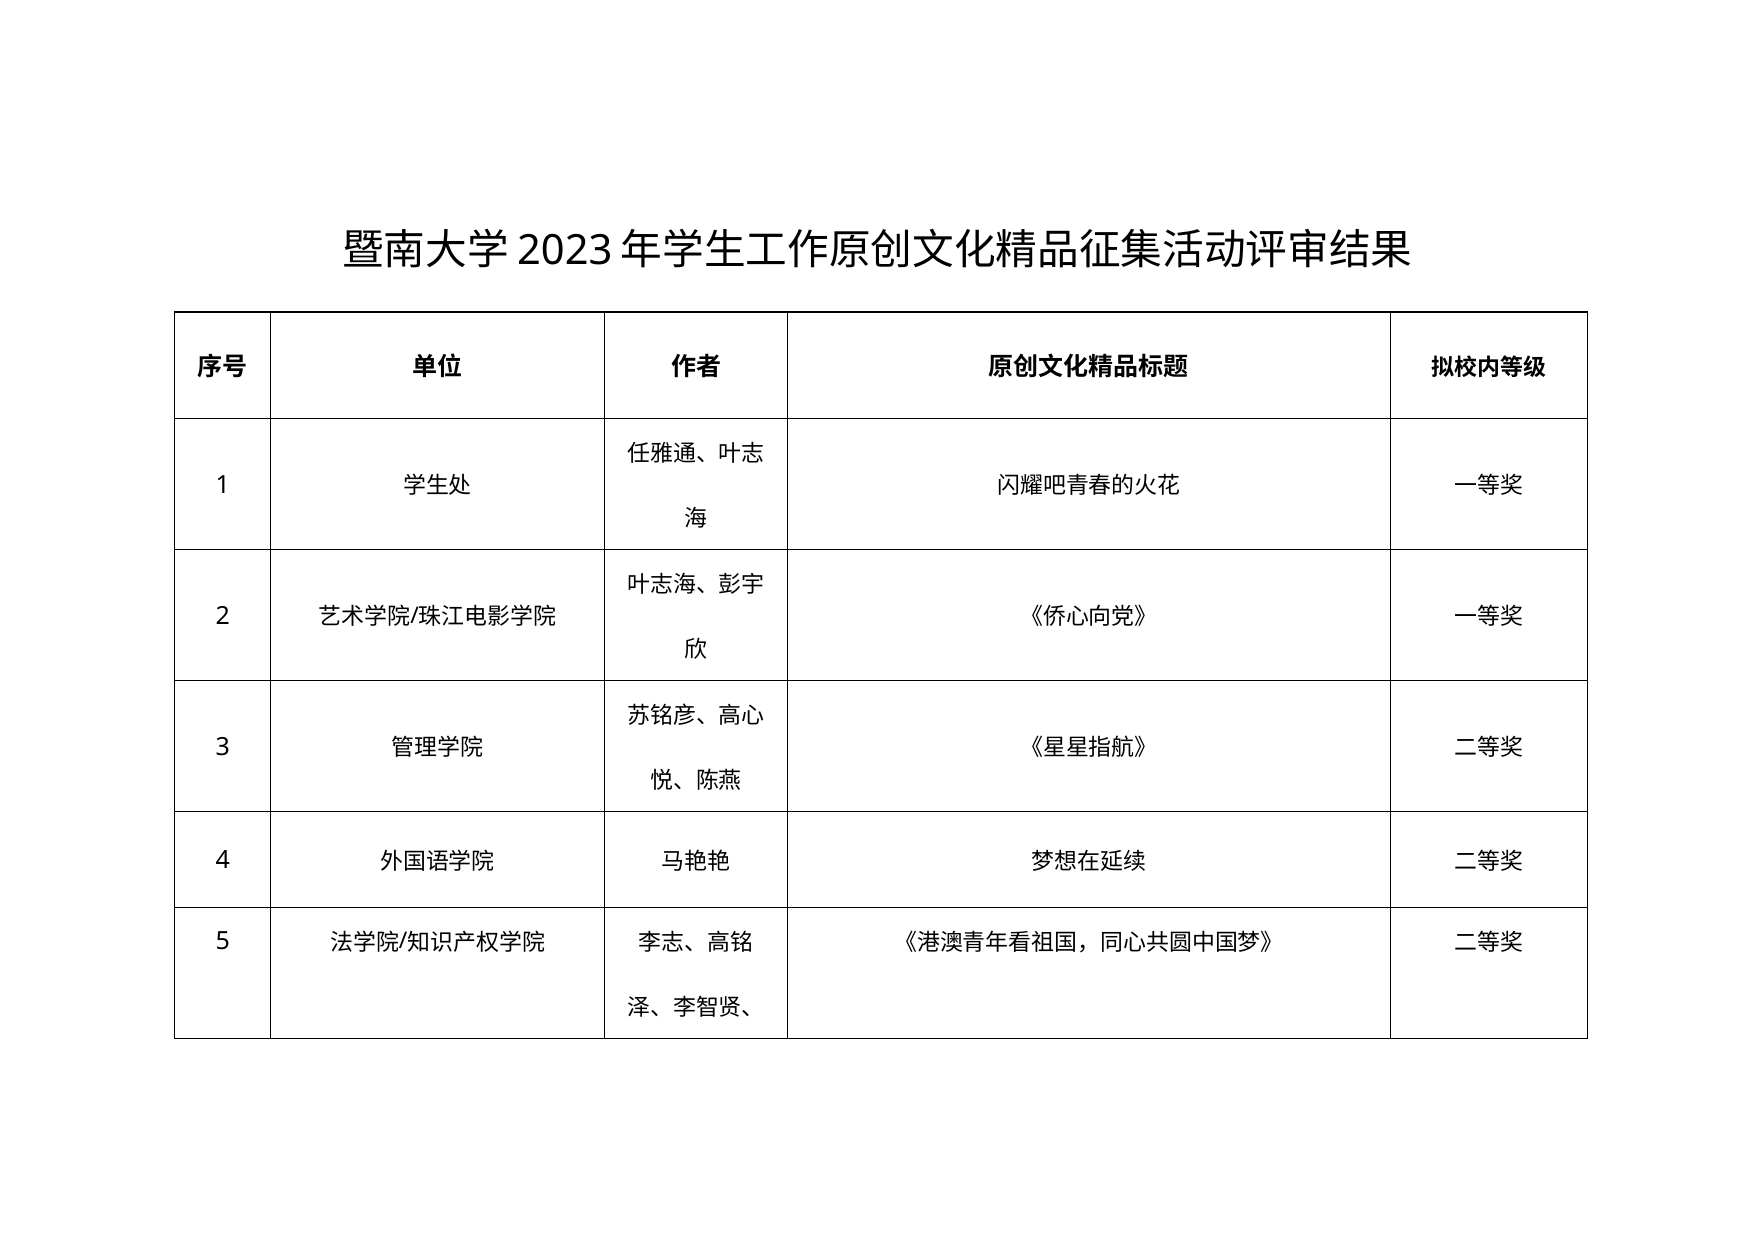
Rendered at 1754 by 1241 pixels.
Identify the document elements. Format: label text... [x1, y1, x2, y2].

table_cell 任雅通、叶志海 [605, 419, 787, 549]
table_cell 2 [175, 550, 270, 680]
table_header 原创文化精品标题 [788, 313, 1390, 418]
table_cell 李志、高铭泽、李智贤、姚彤炘、陈芷柔 [605, 908, 787, 1038]
table_cell 1 [175, 419, 270, 549]
table_cell 《星星指航》 [788, 681, 1390, 811]
table_cell 二等奖 [1391, 908, 1587, 1038]
table_cell 3 [175, 681, 270, 811]
table_cell 一等奖 [1391, 550, 1587, 680]
table_cell 闪耀吧青春的火花 [788, 419, 1390, 549]
table_cell 4 [175, 812, 270, 907]
table_header 单位 [271, 313, 604, 418]
table_cell 艺术学院/珠江电影学院 [271, 550, 604, 680]
table_cell 《侨心向党》 [788, 550, 1390, 680]
table_cell 马艳艳 [605, 812, 787, 907]
table_cell 苏铭彦、高心悦、陈燕 [605, 681, 787, 811]
table_cell 法学院/知识产权学院 [271, 908, 604, 1038]
table_cell 二等奖 [1391, 681, 1587, 811]
table_cell 一等奖 [1391, 419, 1587, 549]
table_header 作者 [605, 313, 787, 418]
table_cell 叶志海、彭宇欣 [605, 550, 787, 680]
text 暨南大学2023年学生工作原创文化精品征集活动评审结果 [150, 214, 1604, 279]
table_cell 5 [175, 908, 270, 1038]
table_header 序号 [175, 313, 270, 418]
table_cell 《港澳青年看祖国，同心共圆中国梦》 [788, 908, 1390, 1038]
table_header 拟校内等级 [1391, 313, 1587, 418]
table_cell 管理学院 [271, 681, 604, 811]
table_cell 二等奖 [1391, 812, 1587, 907]
table_cell 外国语学院 [271, 812, 604, 907]
table_cell 学生处 [271, 419, 604, 549]
table_cell 梦想在延续 [788, 812, 1390, 907]
